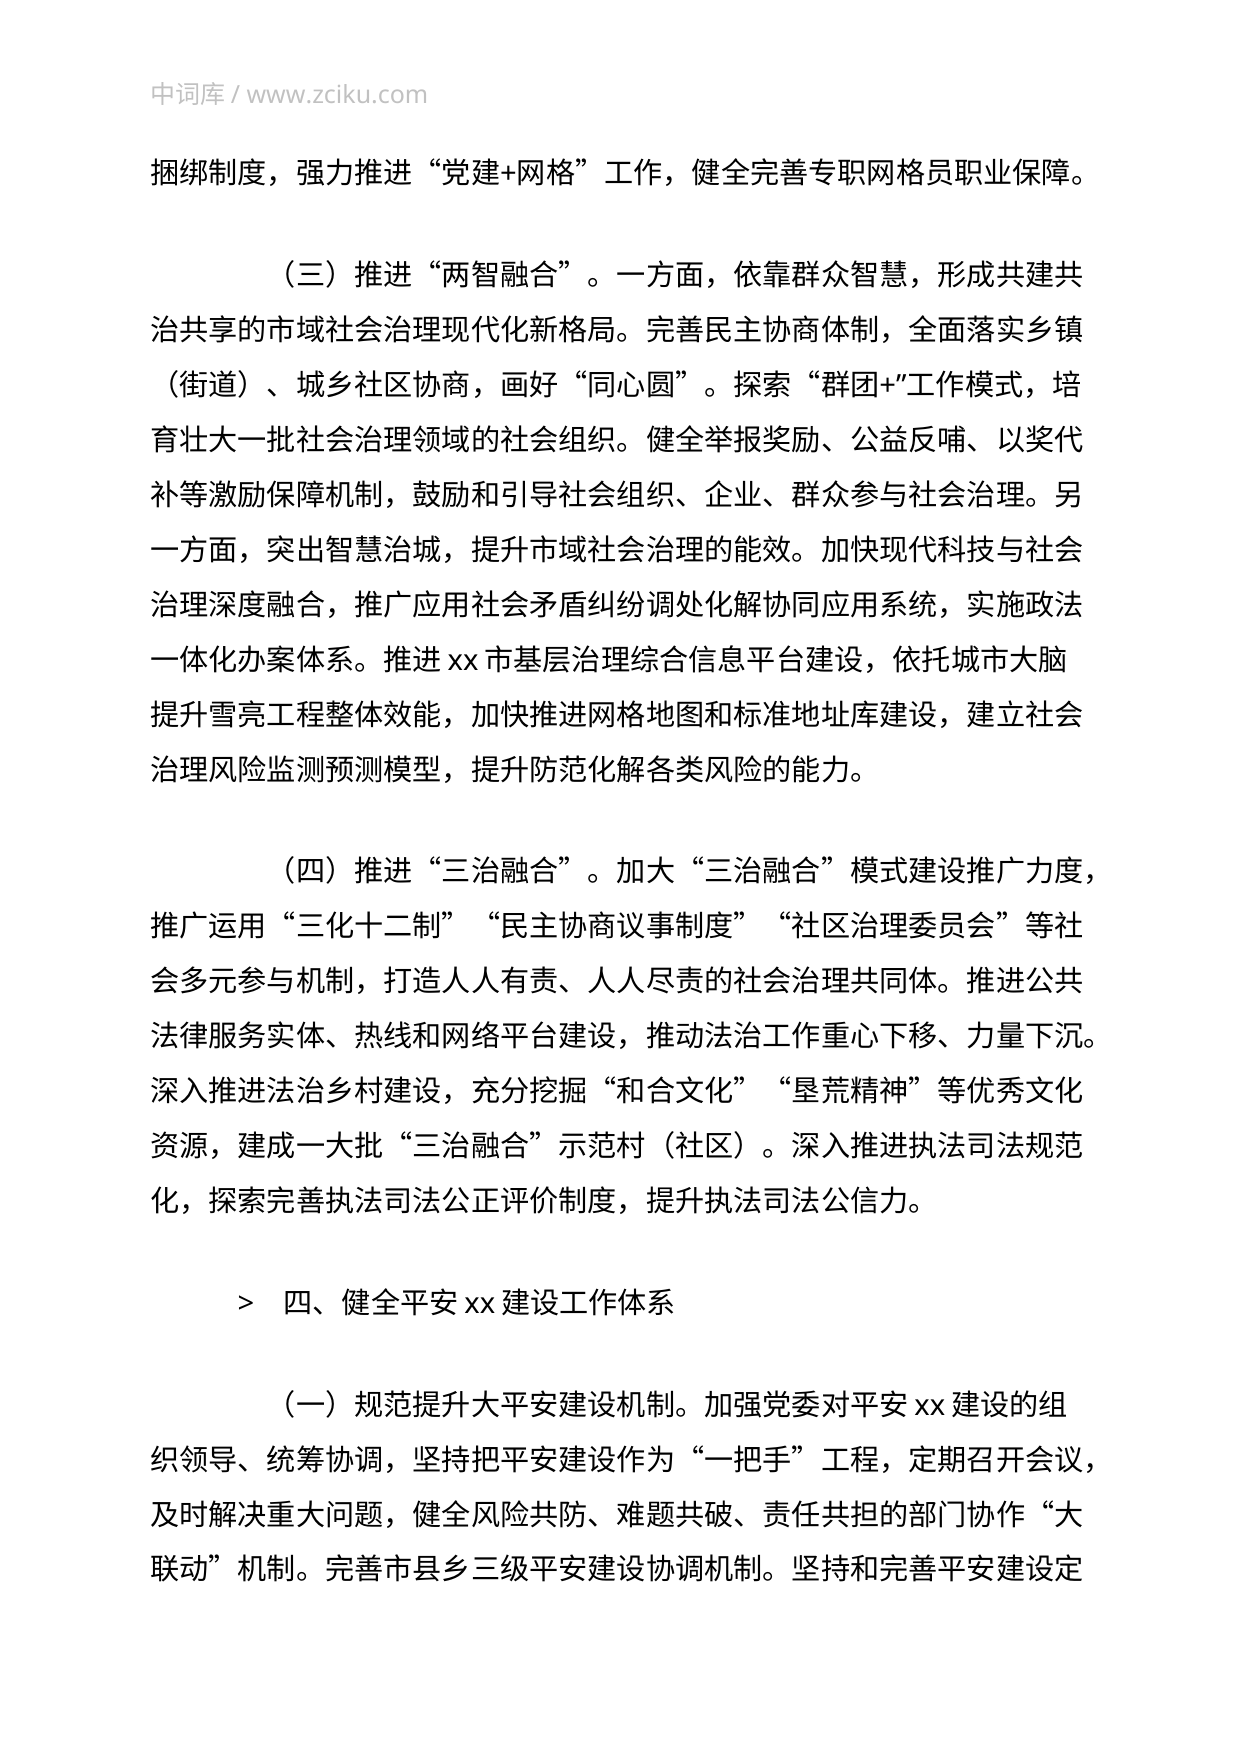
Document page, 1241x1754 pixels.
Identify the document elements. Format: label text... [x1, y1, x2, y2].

text （四）推进“三治融合”。加大“三治融合”模式建设推广力度，推广运用“三化十二制”“民主协商议事制度”“社区治理委员会”等社会多元参与机制，打造人人有责、人人尽责的社会治理共同体。推进公共法律服务实体、热线和网络平台建设，推动法治工作重心下移、力量下沉。深入推进法治乡村建设，充分挖掘“和合文化”“垦荒精神”等优秀文化资源，建成一大批“三治融合”示范村（社区）。深入推进执法司法规范化，探索完善执法司法公正评价制度，提升执法司法公信力。 [150, 848, 1090, 1220]
text > 四、健全平安xx建设工作体系 [150, 1279, 1090, 1322]
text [150, 1381, 1090, 1588]
text （三）推进“两智融合”。一方面，依靠群众智慧，形成共建共治共享的市域社会治理现代化新格局。完善民主协商体制，全面落实乡镇（街道）、城乡社区协商，画好“同心圆”。探索“群团+”工作模式，培育壮大一批社会治理领域的社会组织。健全举报奖励、公益反哺、以奖代补等激励保障机制，鼓励和引导社会组织、企业、群众参与社会治理。另一方面，突出智慧治城，提升市域社会治理的能效。加快现代科技与社会治理深度融合，推广应用社会矛盾纠纷调处化解协同应用系统，实施政法一体化办案体系。推进xx市基层治理综合信息平台建设，依托城市大脑提升雪亮工程整体效能，加快推进网格地图和标准地址库建设，建立社会治理风险监测预测模型，提升防范化解各类风险的能力。 [150, 252, 1090, 788]
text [150, 150, 1090, 192]
